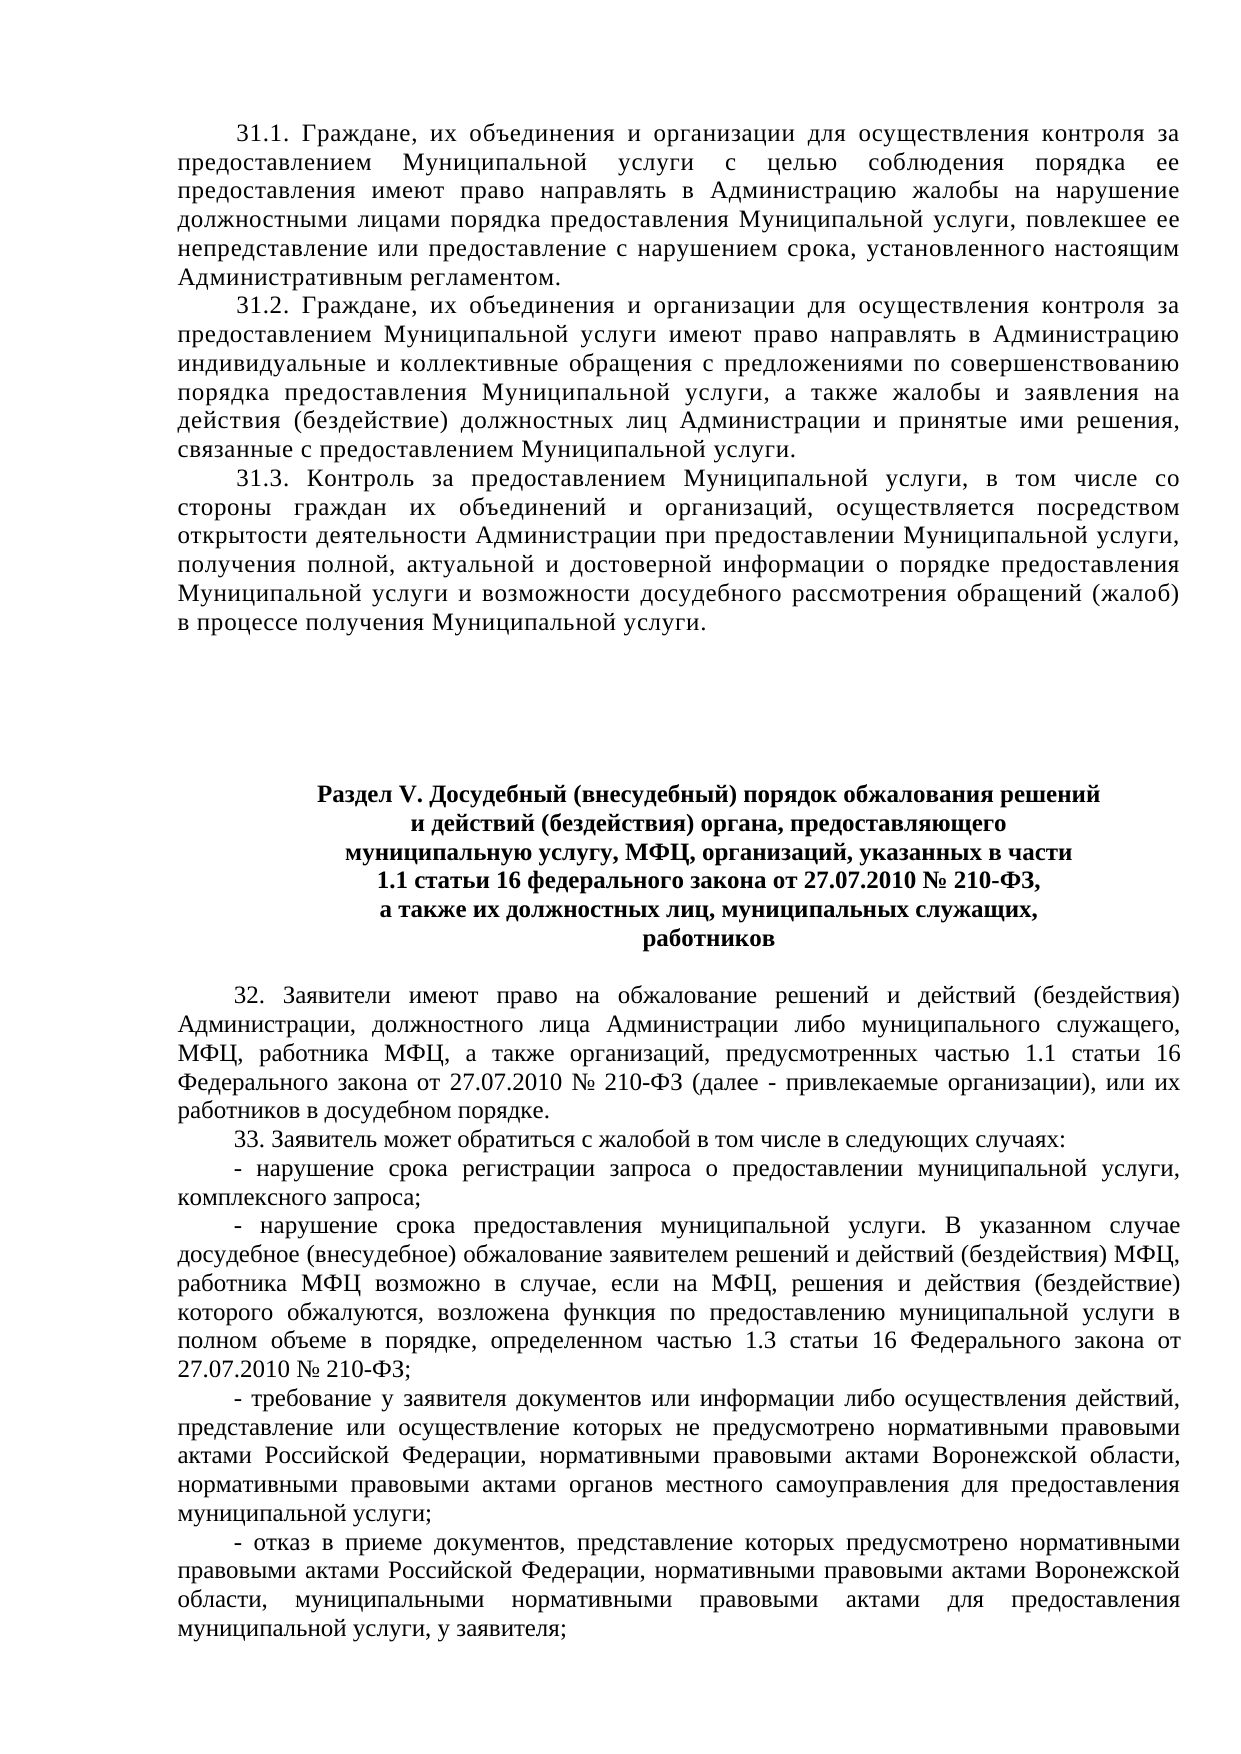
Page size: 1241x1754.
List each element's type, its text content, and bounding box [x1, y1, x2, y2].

text - отказ в приеме документов, представление которых предусмотрено нормативными правовыми актами Российской Федерации, нормативными правовыми актами Воронежской области, муниципальными нормативными правовыми актами для предоставления муниципальной услуги, у заявителя; [177, 1527, 1181, 1642]
text и действий (бездействия) органа, предоставляющего [177, 808, 1181, 837]
text 31.3. Контроль за предоставлением Муниципальной услуги, в том числе со стороны граждан их объединений и организаций, осуществляется посредством открытости деятельности Администрации при предоставлении Муниципальной услуги, получения полной, актуальной и достоверной информации о порядке предоставления Муниципальной услуги и возможности досудебного рассмотрения обращений (жалоб) в процессе получения Муниципальной услуги. [177, 463, 1181, 636]
text муниципальную услугу, МФЦ, организаций, указанных в части [177, 837, 1181, 866]
text 33. Заявитель может обратиться с жалобой в том числе в следующих случаях: [177, 1124, 1181, 1153]
text работников [177, 923, 1181, 952]
text - нарушение срока предоставления муниципальной услуги. В указанном случае досудебное (внесудебное) обжалование заявителем решений и действий (бездействия) МФЦ, работника МФЦ возможно в случае, если на МФЦ, решения и действия (бездействие) которого обжалуются, возложена функция по предоставлению муниципальной услуги в полном объеме в порядке, определенном частью 1.3 статьи 16 Федерального закона от 27.07.2010 № 210-ФЗ; [177, 1211, 1181, 1383]
text - требование у заявителя документов или информации либо осуществления действий, представление или осуществление которых не предусмотрено нормативными правовыми актами Российской Федерации, нормативными правовыми актами Воронежской области, нормативными правовыми актами органов местного самоуправления для предоставления муниципальной услуги; [177, 1383, 1181, 1527]
text 31.2. Граждане, их объединения и организации для осуществления контроля за предоставлением Муниципальной услуги имеют право направлять в Администрацию индивидуальные и коллективные обращения с предложениями по совершенствованию порядка предоставления Муниципальной услуги, а также жалобы и заявления на действия (бездействие) должностных лиц Администрации и принятые ими решения, связанные с предоставлением Муниципальной услуги. [177, 291, 1181, 463]
text 31.1. Граждане, их объединения и организации для осуществления контроля за предоставлением Муниципальной услуги с целью соблюдения порядка ее предоставления имеют право направлять в Администрацию жалобы на нарушение должностными лицами порядка предоставления Муниципальной услуги, повлекшее ее непредставление или предоставление с нарушением срока, установленного настоящим Административным регламентом. [177, 118, 1181, 291]
text 32. Заявители имеют право на обжалование решений и действий (бездействия) Администрации, должностного лица Администрации либо муниципального служащего, МФЦ, работника МФЦ, а также организаций, предусмотренных частью 1.1 статьи 16 Федерального закона от 27.07.2010 № 210-ФЗ (далее - привлекаемые организации), или их работников в досудебном порядке. [177, 981, 1181, 1124]
text - нарушение срока регистрации запроса о предоставлении муниципальной услуги, комплексного запроса; [177, 1153, 1181, 1211]
text Раздел V. Досудебный (внесудебный) порядок обжалования решений [177, 779, 1181, 808]
text 1.1 статьи 16 федерального закона от 27.07.2010 № 210-ФЗ, [177, 866, 1181, 894]
text а также их должностных лиц, муниципальных служащих, [177, 894, 1181, 923]
